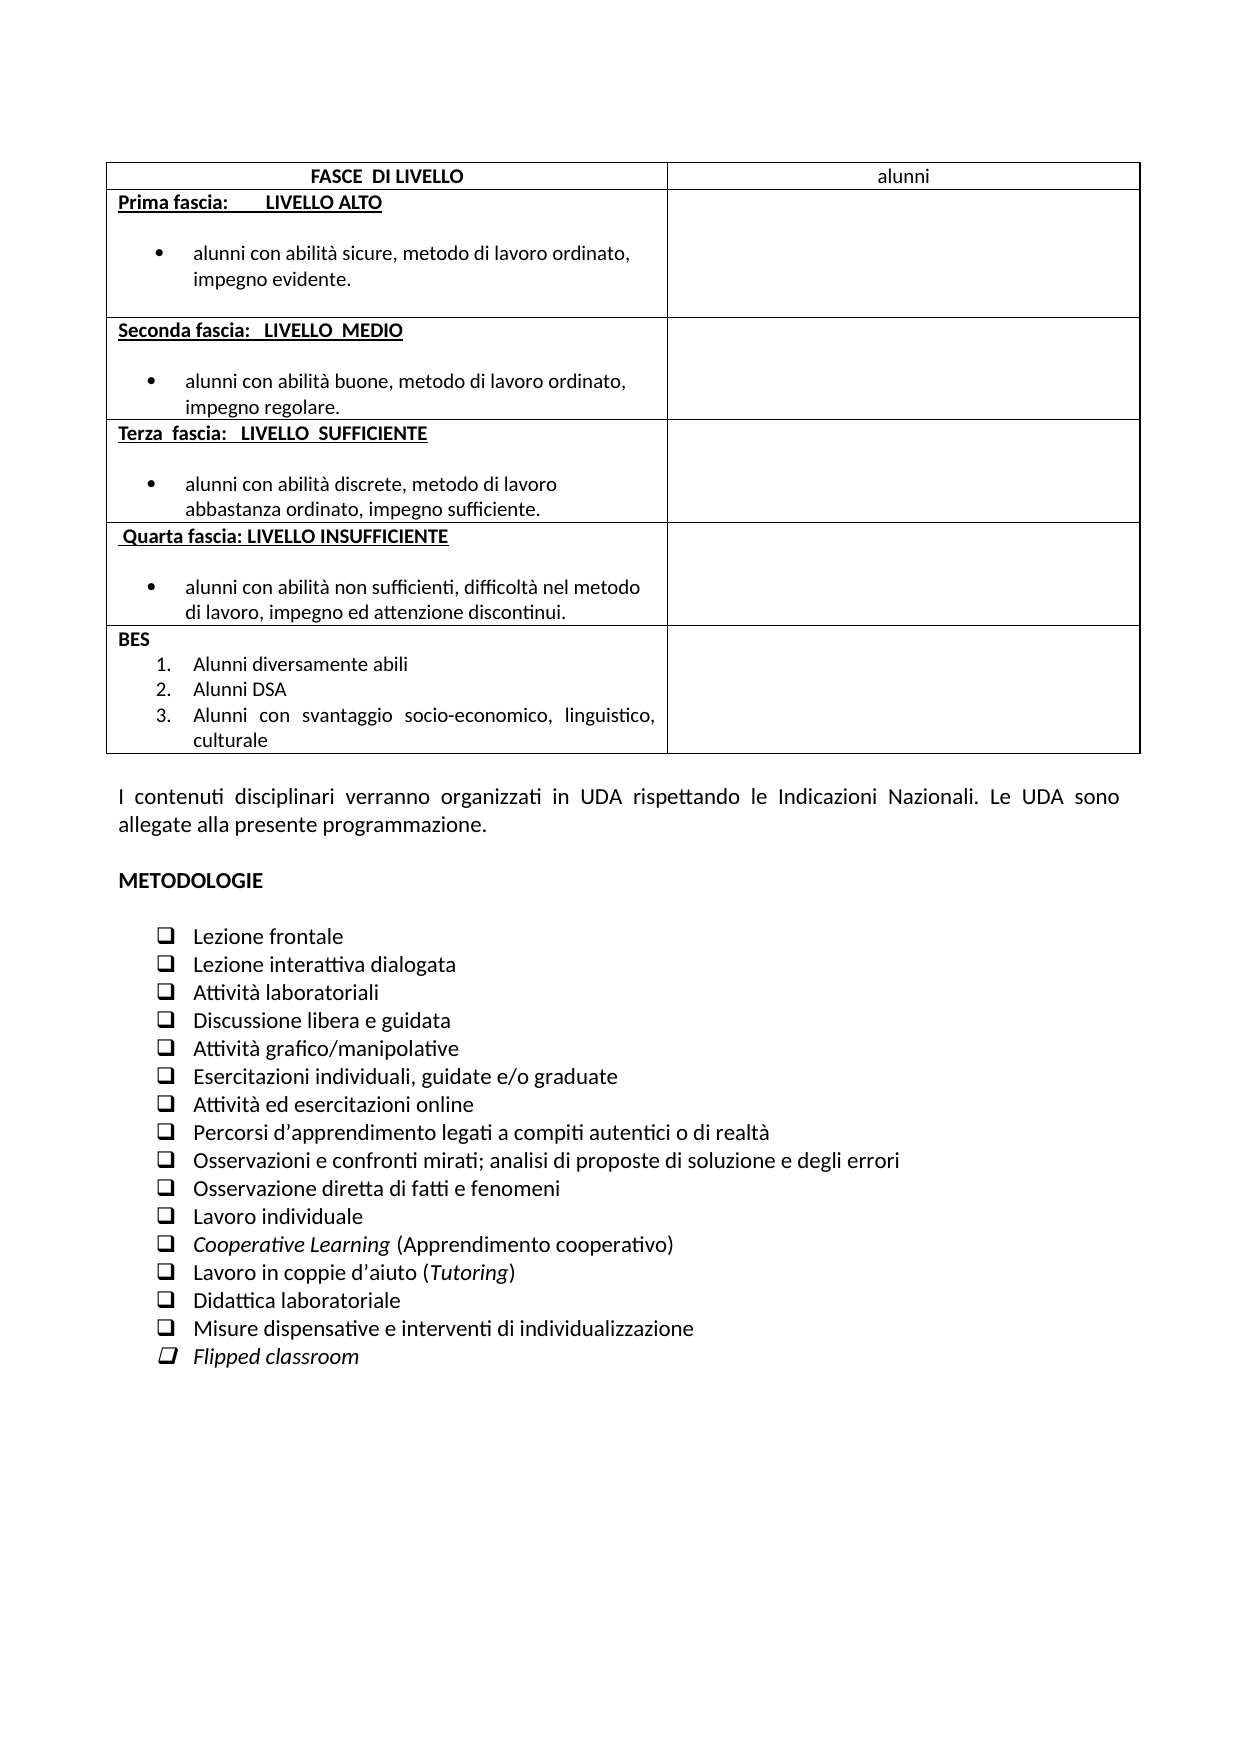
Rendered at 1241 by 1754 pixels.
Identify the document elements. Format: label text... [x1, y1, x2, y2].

list Cooperative Learning (Apprendimento cooperativo) [156, 1230, 1122, 1258]
list Attività grafico/manipolative [156, 1034, 1122, 1062]
list Flipped classroom [156, 1342, 1122, 1370]
list Lavoro individuale [156, 1202, 1122, 1230]
table_cell [668, 318, 1139, 419]
table_cell [668, 626, 1139, 753]
table_cell [668, 190, 1139, 317]
list Lezione interattiva dialogata [156, 950, 1122, 978]
list Attività ed esercitazioni online [156, 1090, 1122, 1118]
table_header alunni [668, 163, 1139, 188]
table_cell Prima fascia: LIVELLO ALTO alunni con abilità sicure, metodo di lavoro ordinato, impegno evidente. [107, 190, 667, 317]
table_cell [668, 420, 1139, 522]
list Lezione frontale [156, 922, 1122, 950]
list Didattica laboratoriale [156, 1286, 1122, 1314]
list Percorsi d’apprendimento legati a compiti autentici o di realtà [156, 1118, 1122, 1146]
list Osservazione diretta di fatti e fenomeni [156, 1174, 1122, 1202]
table_cell [668, 523, 1139, 625]
table_cell Seconda fascia: LIVELLO MEDIO alunni con abilità buone, metodo di lavoro ordinato, impegno regolare. [107, 318, 667, 419]
list Esercitazioni individuali, guidate e/o graduate [156, 1062, 1122, 1090]
text I contenuti disciplinari verranno organizzati in UDA rispettando le Indicazioni Nazionali. Le UDA sono allegate alla presente programmazione. [118, 782, 1122, 838]
table_header FASCE DI LIVELLO [107, 163, 667, 188]
text METODOLOGIE [118, 866, 1122, 894]
list Misure dispensative e interventi di individualizzazione [156, 1314, 1122, 1342]
table_cell BES Alunni diversamente abili Alunni DSA Alunni con svantaggio socio-economico, linguistico, culturale [107, 626, 667, 753]
list Discussione libera e guidata [156, 1006, 1122, 1034]
list Osservazioni e confronti mirati; analisi di proposte di soluzione e degli errori [156, 1146, 1122, 1174]
list Lavoro in coppie d’aiuto (Tutoring) [156, 1258, 1122, 1286]
list Attività laboratoriali [156, 978, 1122, 1006]
table_cell Quarta fascia: LIVELLO INSUFFICIENTE alunni con abilità non sufficienti, difficoltà nel metodo di lavoro, impegno ed attenzione discontinui. [107, 523, 667, 625]
table_cell Terza fascia: LIVELLO SUFFICIENTE alunni con abilità discrete, metodo di lavoro abbastanza ordinato, impegno sufficiente. [107, 420, 667, 522]
